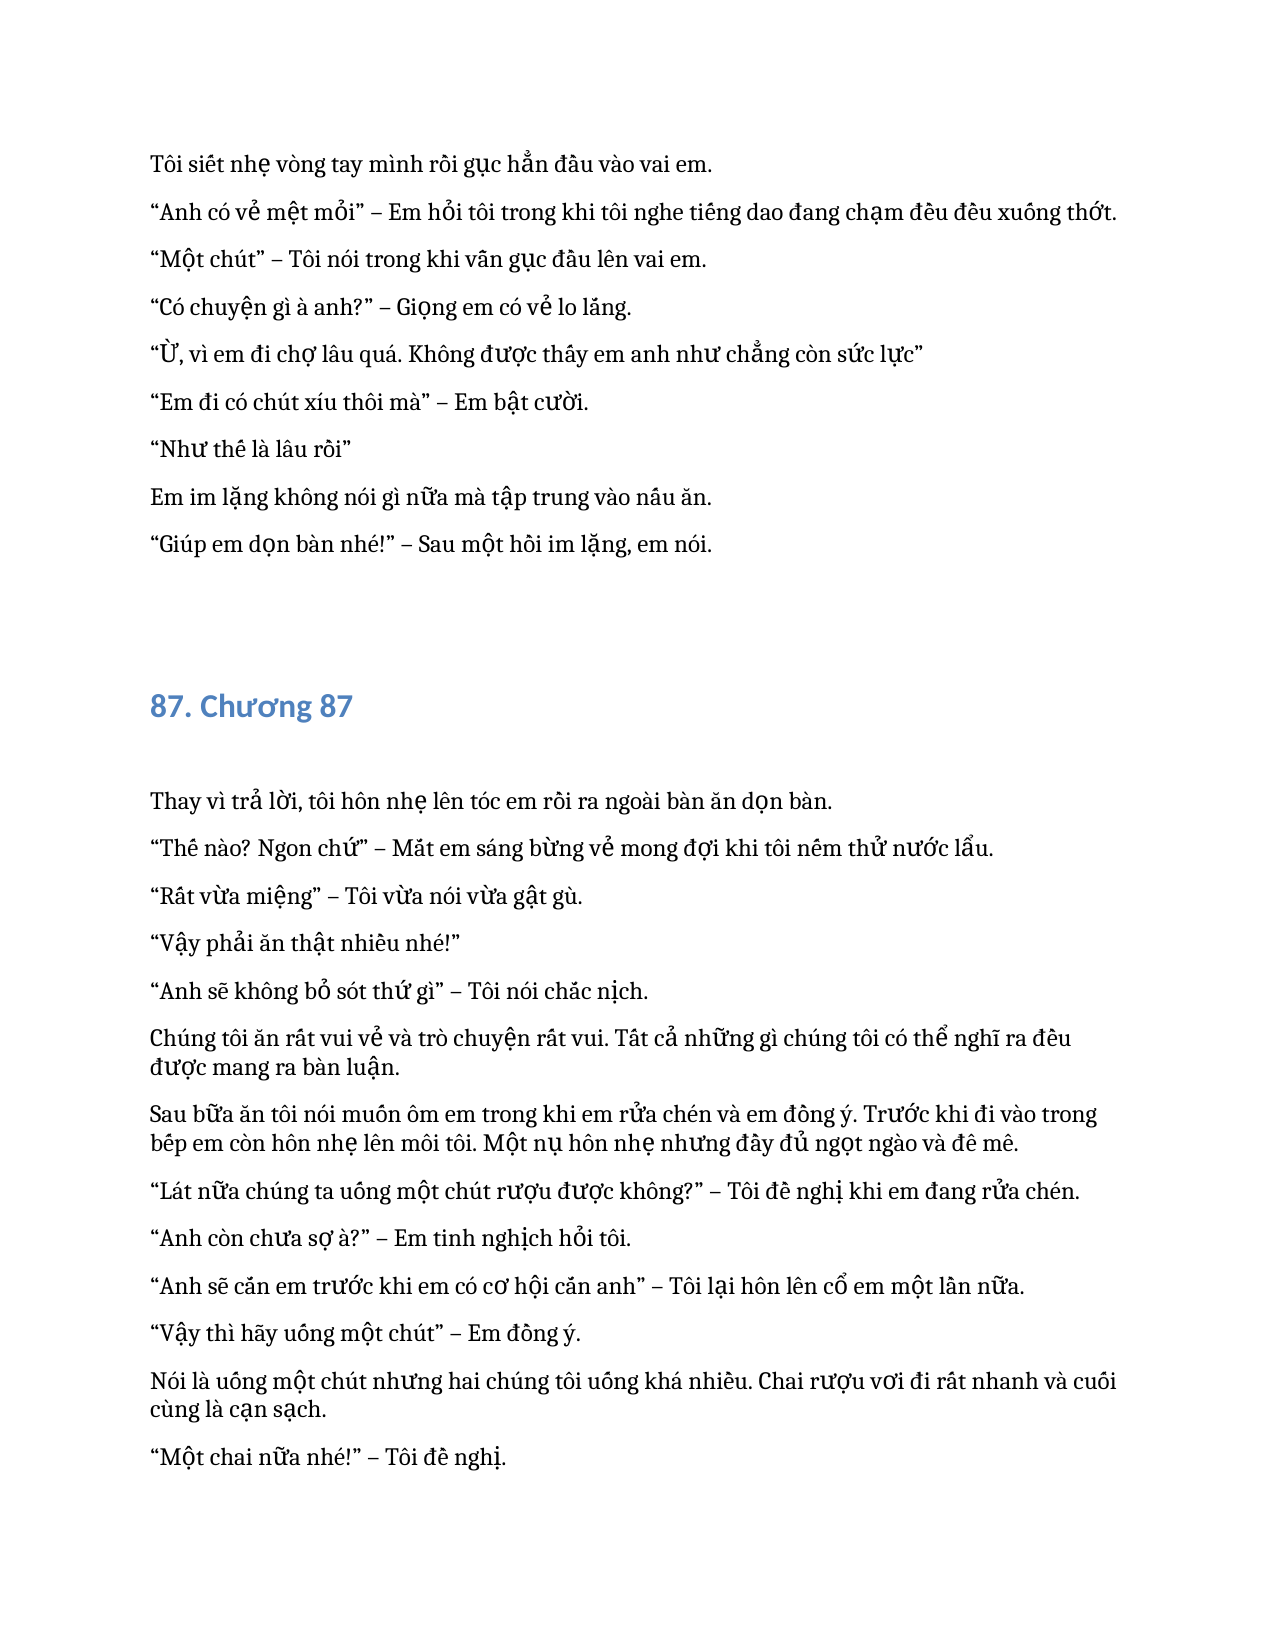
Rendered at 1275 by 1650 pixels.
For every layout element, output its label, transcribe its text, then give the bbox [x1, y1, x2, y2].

text “Vậy phải ăn thật nhiều nhé!” [150, 929, 1125, 958]
text Sau bữa ăn tôi nói muốn ôm em trong khi em rửa chén và em đồng ý. Trước khi đi vào trong bếp em còn hôn nhẹ lên môi tôi. Một nụ hôn nhẹ nhưng đầy đủ ngọt ngào và đê mê. [150, 1100, 1125, 1158]
text “Một chút” – Tôi nói trong khi vẫn gục đầu lên vai em. [150, 245, 1125, 274]
text Tôi siết nhẹ vòng tay mình rồi gục hẳn đầu vào vai em. [150, 150, 1125, 179]
text “Anh sẽ không bỏ sót thứ gì” – Tôi nói chắc nịch. [150, 977, 1125, 1005]
text “Vậy thì hãy uống một chút” – Em đồng ý. [150, 1319, 1125, 1348]
text “Em đi có chút xíu thôi mà” – Em bật cười. [150, 387, 1125, 416]
text “Anh còn chưa sợ à?” – Em tinh nghịch hỏi tôi. [150, 1224, 1125, 1253]
text “Anh có vẻ mệt mỏi” – Em hỏi tôi trong khi tôi nghe tiếng dao đang chạm đều đều xuống thớt. [150, 197, 1125, 226]
text “Có chuyện gì à anh?” – Giọng em có vẻ lo lắng. [150, 292, 1125, 321]
text “Ừ, vì em đi chợ lâu quá. Không được thấy em anh như chẳng còn sức lực” [150, 340, 1125, 369]
text “Như thế là lâu rồi” [150, 435, 1125, 464]
text Thay vì trả lời, tôi hôn nhẹ lên tóc em rồi ra ngoài bàn ăn dọn bàn. [150, 729, 1125, 815]
text Nói là uống một chút nhưng hai chúng tôi uống khá nhiều. Chai rượu vơi đi rất nhanh và cuối cùng là cạn sạch. [150, 1367, 1125, 1424]
text Chúng tôi ăn rất vui vẻ và trò chuyện rất vui. Tất cả những gì chúng tôi có thể nghĩ ra đều được mang ra bàn luận. [150, 1024, 1125, 1082]
text “Rất vừa miệng” – Tôi vừa nói vừa gật gù. [150, 882, 1125, 910]
text “Thế nào? Ngon chứ” – Mắt em sáng bừng vẻ mong đợi khi tôi nếm thử nước lẩu. [150, 834, 1125, 863]
text “Giúp em dọn bàn nhé!” – Sau một hồi im lặng, em nói. [150, 530, 1125, 559]
subtitle 87. Chương 87 [150, 684, 1125, 725]
text “Lát nữa chúng ta uống một chút rượu được không?” – Tôi đề nghị khi em đang rửa chén. [150, 1177, 1125, 1205]
text “Anh sẽ cắn em trước khi em có cơ hội cắn anh” – Tôi lại hôn lên cổ em một lần nữa. [150, 1272, 1125, 1300]
text Em im lặng không nói gì nữa mà tập trung vào nấu ăn. [150, 482, 1125, 511]
text “Một chai nữa nhé!” – Tôi đề nghị. [150, 1443, 1125, 1472]
